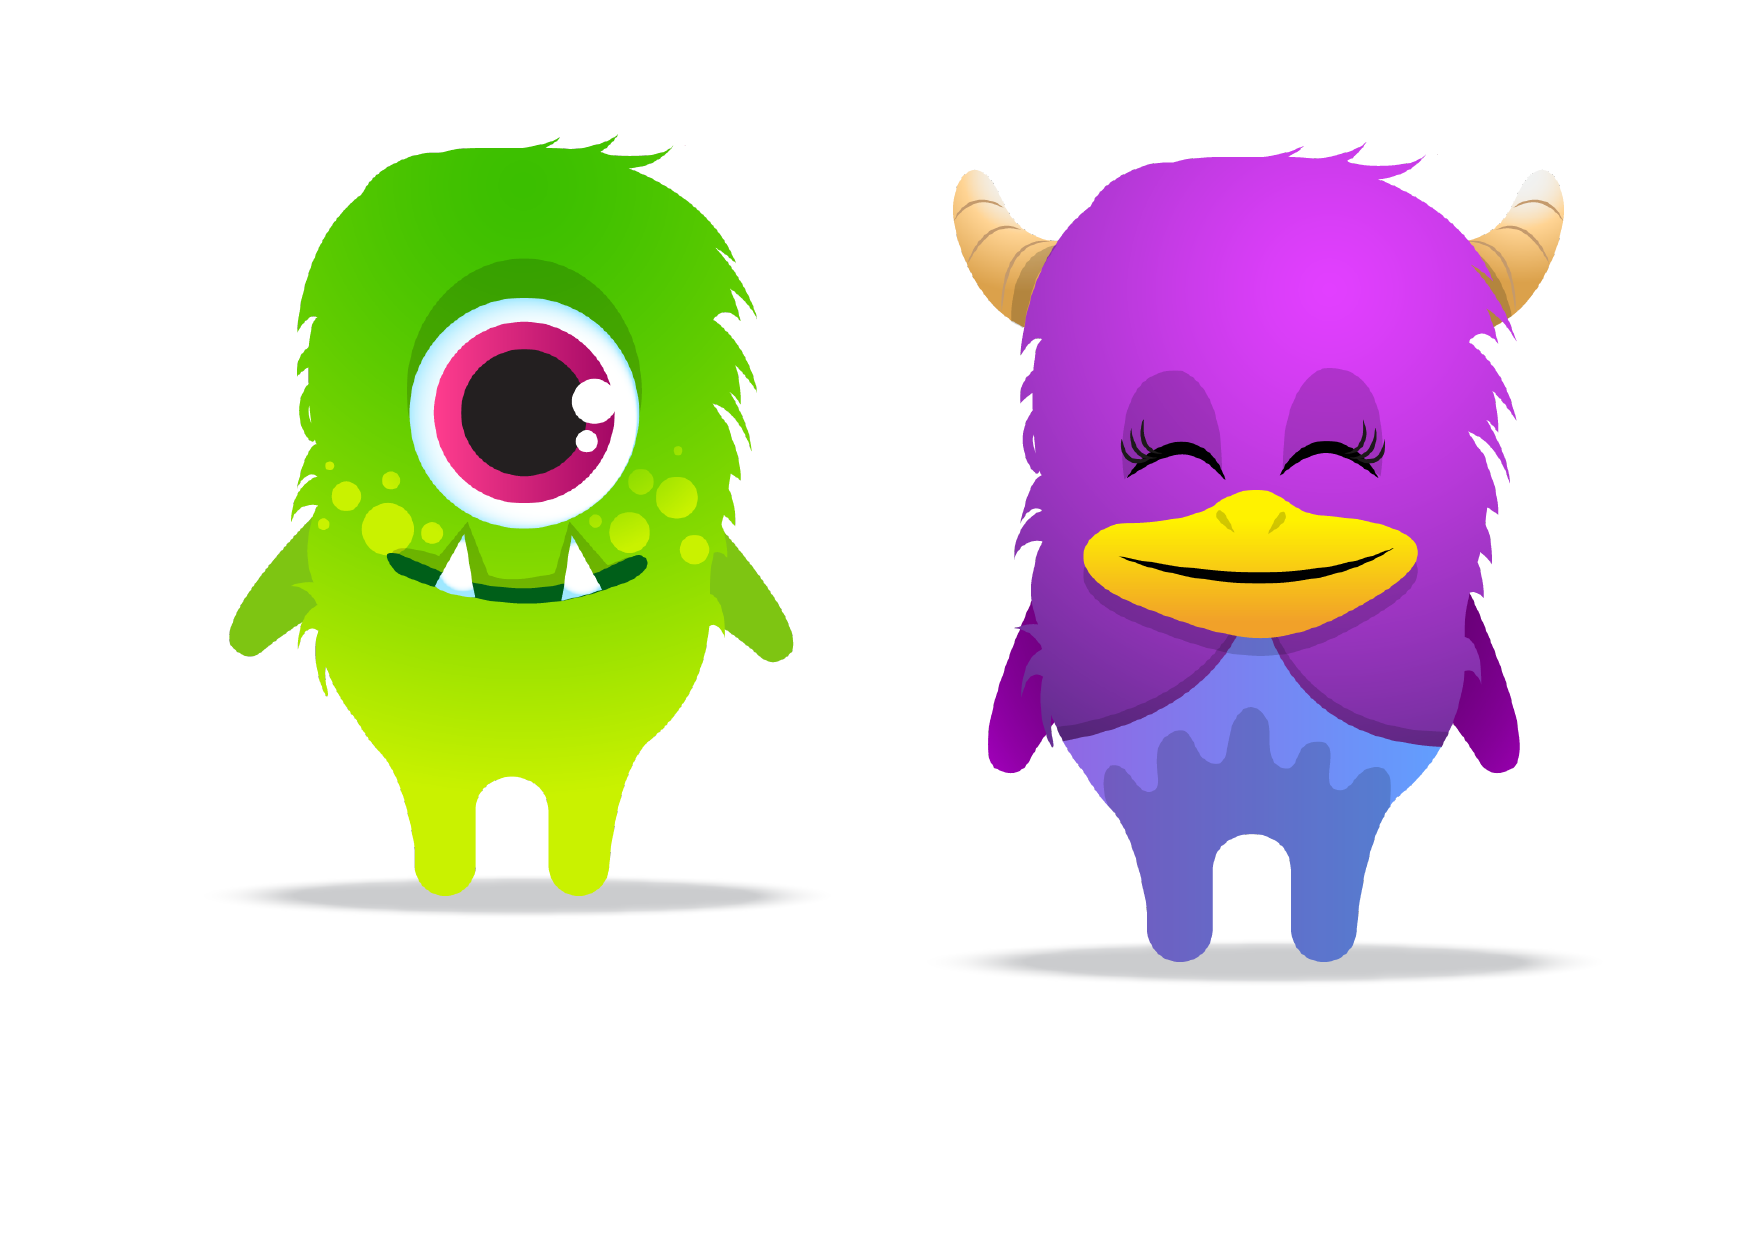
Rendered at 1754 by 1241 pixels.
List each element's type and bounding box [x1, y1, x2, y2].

picture [909, 142, 1607, 987]
picture [187, 134, 835, 919]
